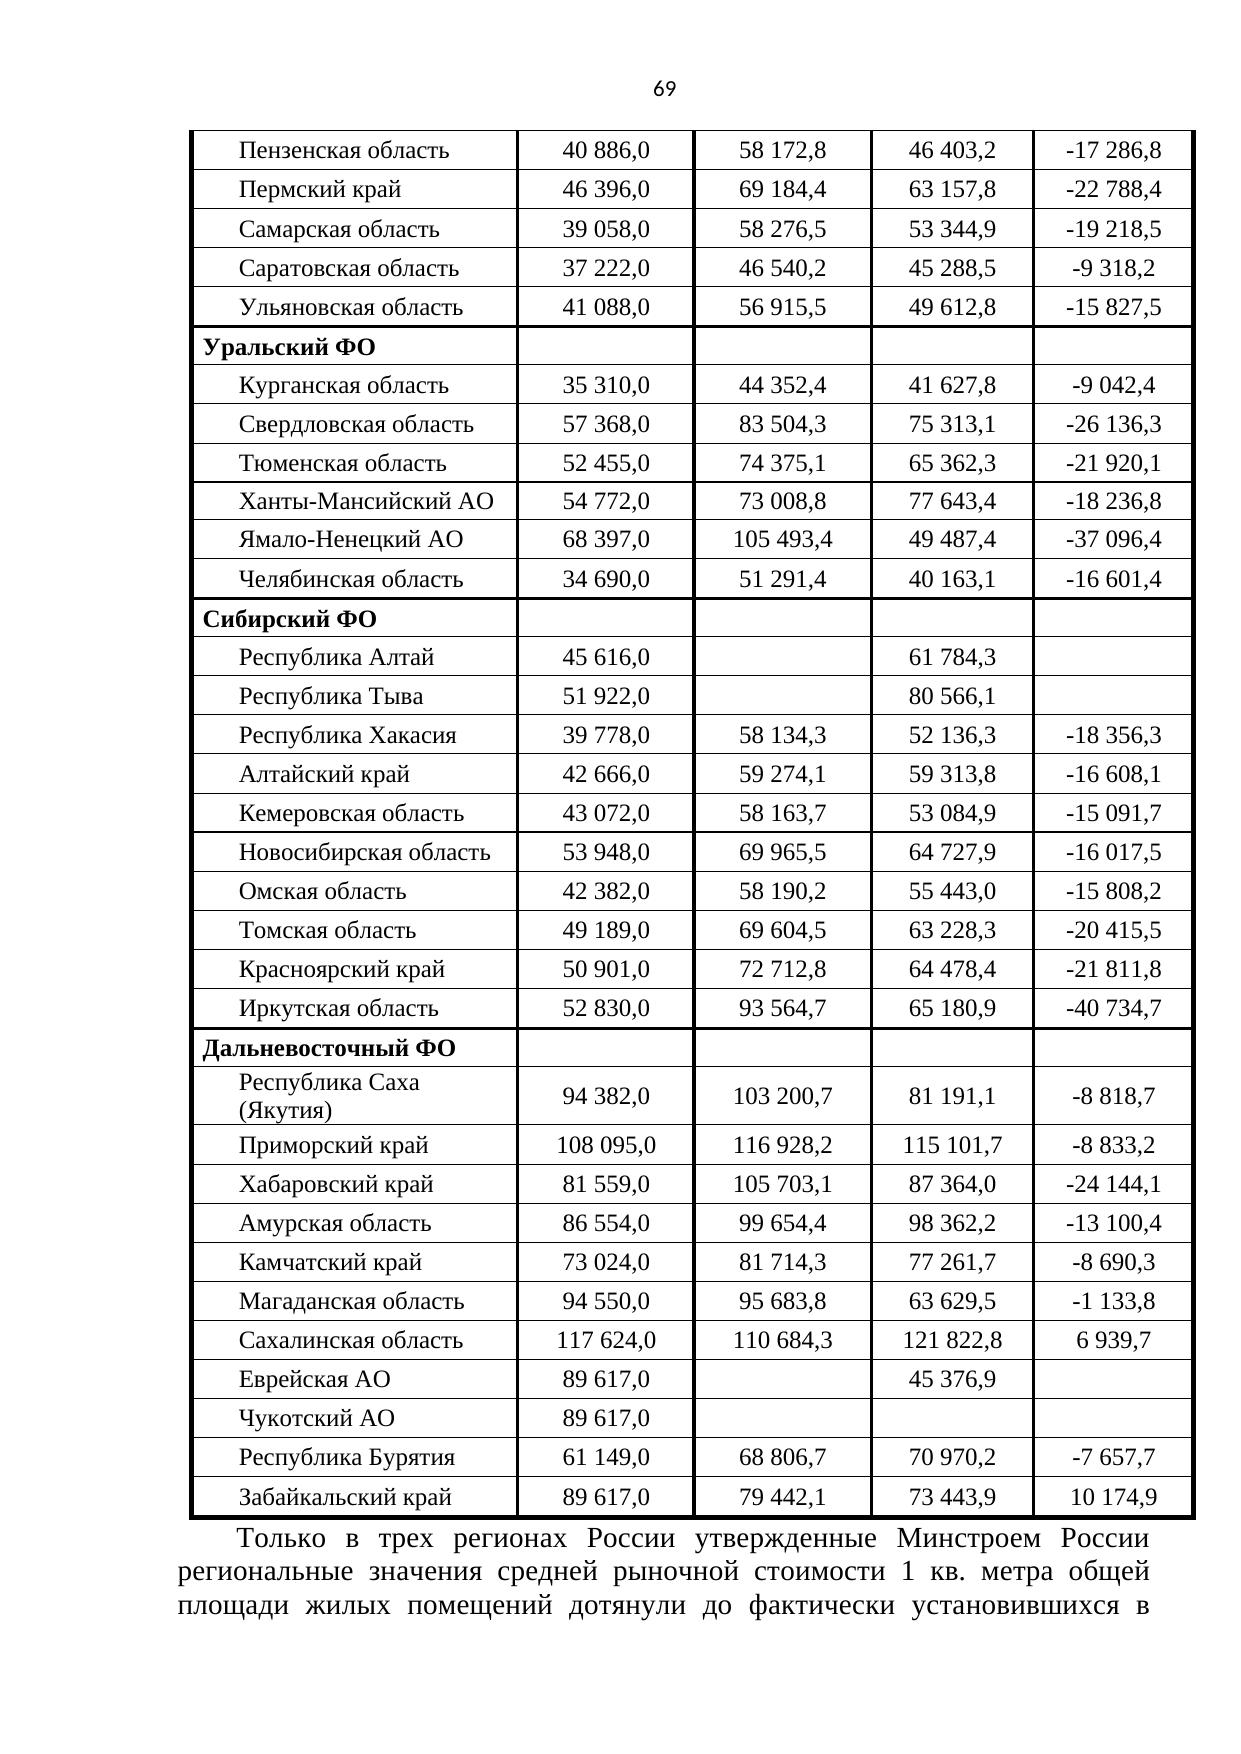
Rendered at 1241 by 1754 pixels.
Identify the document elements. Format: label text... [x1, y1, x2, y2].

table_cell Алтайский край [227, 754, 516, 792]
table_cell 65 362,3 [873, 444, 1032, 481]
table_cell [1196, 714, 1218, 753]
table_cell [1196, 597, 1218, 636]
table_cell -8 833,2 [1035, 1125, 1191, 1163]
table_cell 51 291,4 [696, 559, 870, 597]
table_cell 73 008,8 [696, 483, 870, 519]
table_cell 45 376,9 [873, 1360, 1032, 1398]
table_cell 45 288,5 [873, 248, 1032, 286]
table_cell Республика Саха (Якутия) [227, 1067, 516, 1124]
table_cell 42 382,0 [519, 872, 692, 909]
table_cell [1196, 1437, 1218, 1476]
table_cell 34 690,0 [519, 559, 692, 597]
table_cell 41 088,0 [519, 287, 692, 325]
table_cell [1196, 247, 1218, 286]
table_cell [194, 131, 227, 169]
table_cell -26 136,3 [1035, 404, 1191, 442]
table_cell 87 364,0 [873, 1165, 1032, 1202]
table_cell Кемеровская область [227, 794, 516, 831]
table_cell 40 886,0 [519, 131, 692, 169]
table_cell [696, 1030, 870, 1066]
table_cell [194, 1282, 227, 1320]
table_cell 39 778,0 [519, 715, 692, 753]
table_cell Иркутская область [227, 989, 516, 1027]
table_cell [194, 1321, 227, 1359]
table_cell Чукотский АО [227, 1399, 516, 1437]
table_cell 58 134,3 [696, 715, 870, 753]
table_cell 63 629,5 [873, 1282, 1032, 1320]
table_cell [194, 989, 227, 1027]
table_cell 105 493,4 [696, 520, 870, 558]
table_cell 72 712,8 [696, 950, 870, 988]
table_cell Сахалинская область [227, 1321, 516, 1359]
table_cell Тюменская область [227, 444, 516, 481]
table_cell [696, 637, 870, 675]
table_cell 54 772,0 [519, 483, 692, 519]
table_cell 65 180,9 [873, 989, 1032, 1027]
table_cell [1196, 519, 1218, 558]
table_cell 44 352,4 [696, 365, 870, 403]
table_cell -16 608,1 [1035, 754, 1191, 792]
table_cell [519, 600, 692, 636]
table_cell Пермский край [227, 170, 516, 208]
table_cell Республика Алтай [227, 637, 516, 675]
table_cell [194, 1067, 227, 1124]
table_cell 58 276,5 [696, 209, 870, 247]
table_cell [1196, 403, 1218, 442]
table_cell 69 184,4 [696, 170, 870, 208]
table_cell 63 157,8 [873, 170, 1032, 208]
table_cell Томская область [227, 911, 516, 949]
table_cell 89 617,0 [519, 1360, 692, 1398]
table_cell [1196, 325, 1218, 364]
table_cell 10 174,9 [1035, 1477, 1191, 1515]
table_cell [194, 365, 227, 403]
table_cell 79 442,1 [696, 1477, 870, 1515]
table_cell [1035, 1030, 1191, 1066]
table_cell [1196, 949, 1218, 988]
table_cell 117 624,0 [519, 1321, 692, 1359]
table_cell [696, 1360, 870, 1398]
table_cell [1196, 871, 1218, 909]
table_cell 52 830,0 [519, 989, 692, 1027]
table_cell [1196, 753, 1218, 792]
table_cell [194, 1477, 227, 1515]
table_cell [194, 950, 227, 988]
table_cell 94 550,0 [519, 1282, 692, 1320]
table_cell 94 382,0 [519, 1067, 692, 1124]
table_cell -13 100,4 [1035, 1204, 1191, 1242]
table_cell 81 714,3 [696, 1243, 870, 1281]
table_cell 6 939,7 [1035, 1321, 1191, 1359]
table_cell 89 617,0 [519, 1477, 692, 1515]
table_cell [1196, 558, 1218, 597]
table_cell 49 189,0 [519, 911, 692, 949]
table_cell [194, 754, 227, 792]
table_cell 63 228,3 [873, 911, 1032, 949]
table_cell [1035, 1360, 1191, 1398]
table_cell -7 657,7 [1035, 1438, 1191, 1476]
table_cell 41 627,8 [873, 365, 1032, 403]
table_cell Ямало-Ненецкий АО [227, 520, 516, 558]
table_cell 37 222,0 [519, 248, 692, 286]
table_cell [1035, 637, 1191, 675]
table_cell [1035, 1399, 1191, 1437]
table_cell 46 403,2 [873, 131, 1032, 169]
table_cell [194, 1438, 227, 1476]
table_cell Ханты-Мансийский АО [227, 483, 516, 519]
table_cell Республика Тыва [227, 676, 516, 714]
table_cell 57 368,0 [519, 404, 692, 442]
table_cell Дальневосточный ФО [194, 1030, 516, 1066]
table_cell Пензенская область [227, 131, 516, 169]
table_cell 80 566,1 [873, 676, 1032, 714]
table_cell 58 190,2 [696, 872, 870, 909]
table_cell -37 096,4 [1035, 520, 1191, 558]
table_cell 105 703,1 [696, 1165, 870, 1202]
table_cell [194, 1125, 227, 1163]
table_cell Самарская область [227, 209, 516, 247]
table_cell [194, 1399, 227, 1437]
table_cell [519, 1030, 692, 1066]
table_cell -24 144,1 [1035, 1165, 1191, 1202]
table_cell 69 965,5 [696, 833, 870, 871]
table_cell [873, 600, 1032, 636]
table_cell Ульяновская область [227, 287, 516, 325]
table_cell Республика Бурятия [227, 1438, 516, 1476]
table_cell Саратовская область [227, 248, 516, 286]
table_cell -8 690,3 [1035, 1243, 1191, 1281]
table_cell [194, 676, 227, 714]
table_cell 95 683,8 [696, 1282, 870, 1320]
table_cell 115 101,7 [873, 1125, 1032, 1163]
table_cell 58 172,8 [696, 131, 870, 169]
table_cell [194, 1360, 227, 1398]
table_cell -18 236,8 [1035, 483, 1191, 519]
table_cell 64 478,4 [873, 950, 1032, 988]
table_cell 73 443,9 [873, 1477, 1032, 1515]
table_cell 77 261,7 [873, 1243, 1032, 1281]
table_cell Амурская область [227, 1204, 516, 1242]
table_cell 89 617,0 [519, 1399, 692, 1437]
table_cell -21 811,8 [1035, 950, 1191, 988]
table_cell [1196, 1398, 1218, 1437]
table_cell [194, 404, 227, 442]
table_cell 69 604,5 [696, 911, 870, 949]
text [177, 1520, 1152, 1620]
table_cell [696, 328, 870, 364]
table_cell 98 362,2 [873, 1204, 1032, 1242]
table_cell Уральский ФО [194, 328, 516, 364]
table_cell Курганская область [227, 365, 516, 403]
table_cell [1196, 1124, 1218, 1163]
table_cell -18 356,3 [1035, 715, 1191, 753]
table_cell [1196, 286, 1218, 325]
table_cell [194, 209, 227, 247]
table_cell Хабаровский край [227, 1165, 516, 1202]
table_cell 53 344,9 [873, 209, 1032, 247]
table_cell 51 922,0 [519, 676, 692, 714]
table_cell [194, 1204, 227, 1242]
table_cell -15 808,2 [1035, 872, 1191, 909]
table_cell [873, 328, 1032, 364]
table_cell [194, 833, 227, 871]
table_cell 103 200,7 [696, 1067, 870, 1124]
table_cell 68 806,7 [696, 1438, 870, 1476]
table_cell -19 218,5 [1035, 209, 1191, 247]
table_cell 53 084,9 [873, 794, 1032, 831]
table_cell 40 163,1 [873, 559, 1032, 597]
table_cell [1196, 208, 1218, 247]
table_cell 74 375,1 [696, 444, 870, 481]
table_cell Новосибирская область [227, 833, 516, 871]
table_cell 61 784,3 [873, 637, 1032, 675]
table_cell [1196, 1164, 1218, 1202]
table_cell 35 310,0 [519, 365, 692, 403]
table_cell [1196, 1476, 1218, 1515]
table_cell 50 901,0 [519, 950, 692, 988]
table_cell 58 163,7 [696, 794, 870, 831]
table_cell [1196, 1359, 1218, 1398]
table_cell 86 554,0 [519, 1204, 692, 1242]
table_cell [1196, 1242, 1218, 1281]
table_cell 68 397,0 [519, 520, 692, 558]
table_cell 73 024,0 [519, 1243, 692, 1281]
table_cell [194, 872, 227, 909]
table_cell -16 017,5 [1035, 833, 1191, 871]
table_cell [1196, 1203, 1218, 1242]
table_cell [1196, 1027, 1218, 1066]
table_cell [1196, 988, 1218, 1027]
table_cell Сибирский ФО [194, 600, 516, 636]
table_cell [194, 483, 227, 519]
table_cell [1196, 831, 1218, 871]
table_cell [1196, 636, 1218, 675]
table_cell [194, 911, 227, 949]
table_cell Республика Хакасия [227, 715, 516, 753]
table_cell -40 734,7 [1035, 989, 1191, 1027]
table_cell 93 564,7 [696, 989, 870, 1027]
table_cell [194, 520, 227, 558]
table_cell -9 042,4 [1035, 365, 1191, 403]
table_cell 45 616,0 [519, 637, 692, 675]
table_cell -22 788,4 [1035, 170, 1191, 208]
table_cell [1196, 675, 1218, 714]
table_cell 39 058,0 [519, 209, 692, 247]
table_cell 43 072,0 [519, 794, 692, 831]
table_cell -20 415,5 [1035, 911, 1191, 949]
table_cell [1196, 443, 1218, 481]
table_cell 77 643,4 [873, 483, 1032, 519]
table_cell [194, 170, 227, 208]
table_cell Челябинская область [227, 559, 516, 597]
table_cell [194, 1165, 227, 1202]
table_cell [1196, 130, 1218, 169]
table_cell [873, 1030, 1032, 1066]
table_cell [194, 248, 227, 286]
table_cell 108 095,0 [519, 1125, 692, 1163]
table_cell -9 318,2 [1035, 248, 1191, 286]
table_cell 46 540,2 [696, 248, 870, 286]
table_cell 116 928,2 [696, 1125, 870, 1163]
table_cell 70 970,2 [873, 1438, 1032, 1476]
table_cell [1196, 364, 1218, 403]
table_cell 81 191,1 [873, 1067, 1032, 1124]
table_cell [1196, 910, 1218, 949]
table_cell [519, 328, 692, 364]
table_cell [1035, 676, 1191, 714]
table_cell Еврейская АО [227, 1360, 516, 1398]
table_cell [194, 559, 227, 597]
table_cell -21 920,1 [1035, 444, 1191, 481]
table_cell 56 915,5 [696, 287, 870, 325]
table_cell [194, 637, 227, 675]
table_cell [696, 676, 870, 714]
table_cell 52 455,0 [519, 444, 692, 481]
table_cell [873, 1399, 1032, 1437]
table_cell 46 396,0 [519, 170, 692, 208]
table_cell [1035, 600, 1191, 636]
table_cell 81 559,0 [519, 1165, 692, 1202]
table_cell [194, 287, 227, 325]
table_cell 64 727,9 [873, 833, 1032, 871]
table_cell Омская область [227, 872, 516, 909]
table_cell 55 443,0 [873, 872, 1032, 909]
table_cell -8 818,7 [1035, 1067, 1191, 1124]
table_cell Приморский край [227, 1125, 516, 1163]
table_cell [194, 444, 227, 481]
table_cell [194, 715, 227, 753]
table_cell 42 666,0 [519, 754, 692, 792]
table_cell 49 612,8 [873, 287, 1032, 325]
table_cell Магаданская область [227, 1282, 516, 1320]
table_cell -17 286,8 [1035, 131, 1191, 169]
table_cell 59 274,1 [696, 754, 870, 792]
table_cell [1196, 1320, 1218, 1359]
table_cell 99 654,4 [696, 1204, 870, 1242]
table_cell Забайкальский край [227, 1477, 516, 1515]
table_cell [1196, 793, 1218, 831]
table_cell [696, 600, 870, 636]
table_cell -15 091,7 [1035, 794, 1191, 831]
table_cell 110 684,3 [696, 1321, 870, 1359]
table_cell Свердловская область [227, 404, 516, 442]
table_cell -15 827,5 [1035, 287, 1191, 325]
table_cell 61 149,0 [519, 1438, 692, 1476]
table_cell [1035, 328, 1191, 364]
table_cell 53 948,0 [519, 833, 692, 871]
table_cell [194, 794, 227, 831]
table_cell [1196, 1066, 1218, 1124]
table_cell 83 504,3 [696, 404, 870, 442]
table_cell Камчатский край [227, 1243, 516, 1281]
table_cell 59 313,8 [873, 754, 1032, 792]
table_cell [1196, 1281, 1218, 1320]
table_cell -1 133,8 [1035, 1282, 1191, 1320]
table_cell -16 601,4 [1035, 559, 1191, 597]
table_cell 121 822,8 [873, 1321, 1032, 1359]
table_cell [194, 1243, 227, 1281]
table_cell [696, 1399, 870, 1437]
table_cell [1196, 481, 1218, 519]
table_cell Красноярский край [227, 950, 516, 988]
table_cell [1196, 169, 1218, 208]
table_cell 75 313,1 [873, 404, 1032, 442]
table_cell 52 136,3 [873, 715, 1032, 753]
table_cell 49 487,4 [873, 520, 1032, 558]
